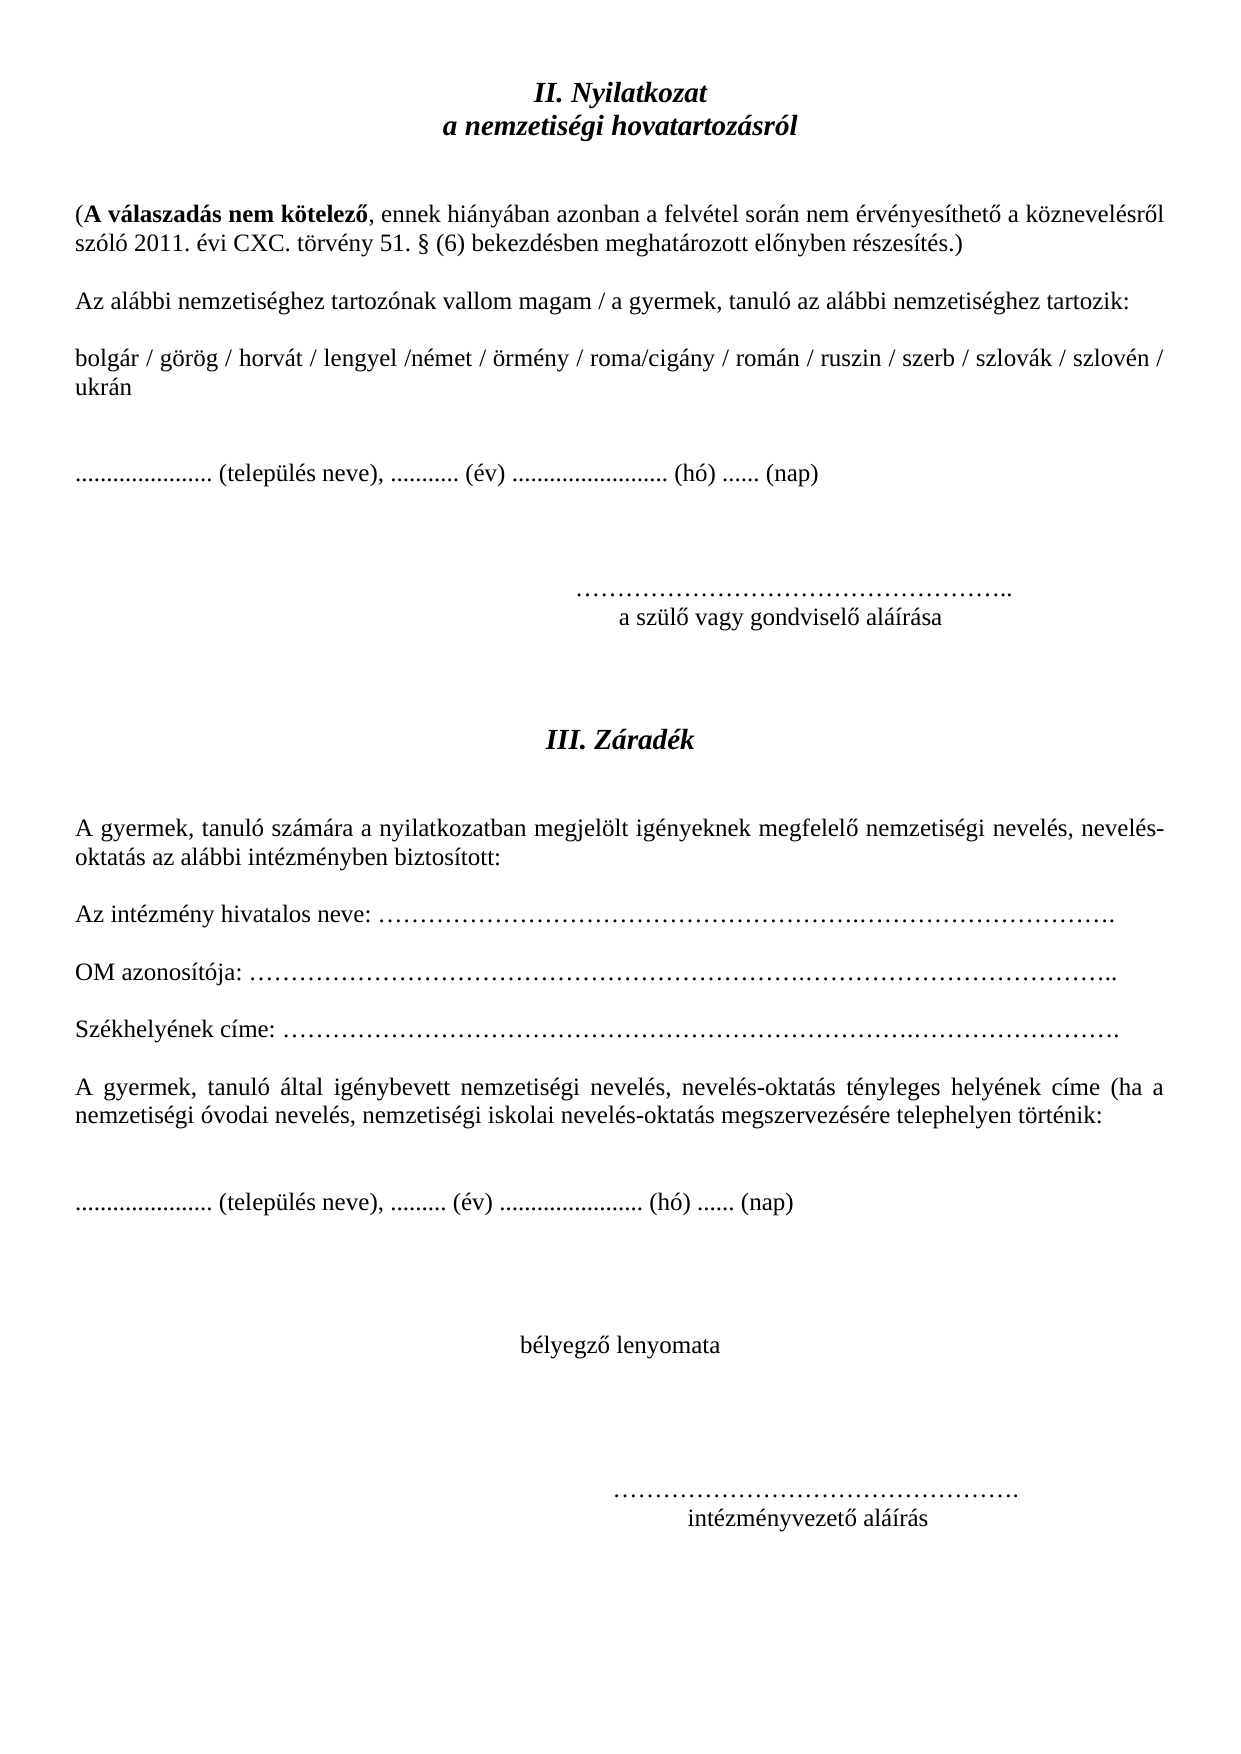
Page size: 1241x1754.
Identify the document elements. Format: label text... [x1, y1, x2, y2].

text Az intézmény hivatalos neve: ………………………………………………….…………………………. [75, 899, 1165, 928]
text ...................... (település neve), ......... (év) ....................... (hó) ...... (nap) [75, 1187, 1165, 1215]
text II. Nyilatkozat [75, 75, 1165, 108]
text a nemzetiségi hovatartozásról [75, 108, 1165, 142]
text bolgár / görög / horvát / lengyel /német / örmény / roma/cigány / román / ruszin / szerb / szlovák / szlovén / ukrán [75, 343, 1165, 401]
text (A válaszadás nem kötelező, ennek hiányában azonban a felvétel során nem érvényesíthető a köznevelésről szóló 2011. évi CXC. törvény 51. § (6) bekezdésben meghatározott előnyben részesítés.) [75, 199, 1165, 257]
text bélyegző lenyomata [75, 1330, 1165, 1359]
text ...................... (település neve), ........... (év) ......................... (hó) ...... (nap) [75, 458, 1165, 487]
text intézményvezető aláírás [75, 1503, 1165, 1532]
text …………………………………………. [75, 1474, 1165, 1503]
text …………………………………………….. [75, 573, 1165, 602]
text A gyermek, tanuló számára a nyilatkozatban megjelölt igényeknek megfelelő nemzetiségi nevelés, nevelés-oktatás az alábbi intézményben biztosított: [75, 813, 1165, 870]
text Székhelyének címe: ………………………………………………………………….……………………. [75, 1014, 1165, 1043]
text A gyermek, tanuló által igénybevett nemzetiségi nevelés, nevelés-oktatás tényleges helyének címe (ha a nemzetiségi óvodai nevelés, nemzetiségi iskolai nevelés-oktatás megszervezésére telephelyen történik: [75, 1072, 1165, 1129]
text OM azonosítója: ………………………………………………………….……………………………….. [75, 957, 1165, 985]
text Az alábbi nemzetiséghez tartozónak vallom magam / a gyermek, tanuló az alábbi nemzetiséghez tartozik: [75, 286, 1165, 314]
text a szülő vagy gondviselő aláírása [75, 602, 1165, 631]
text III. Záradék [75, 722, 1165, 755]
